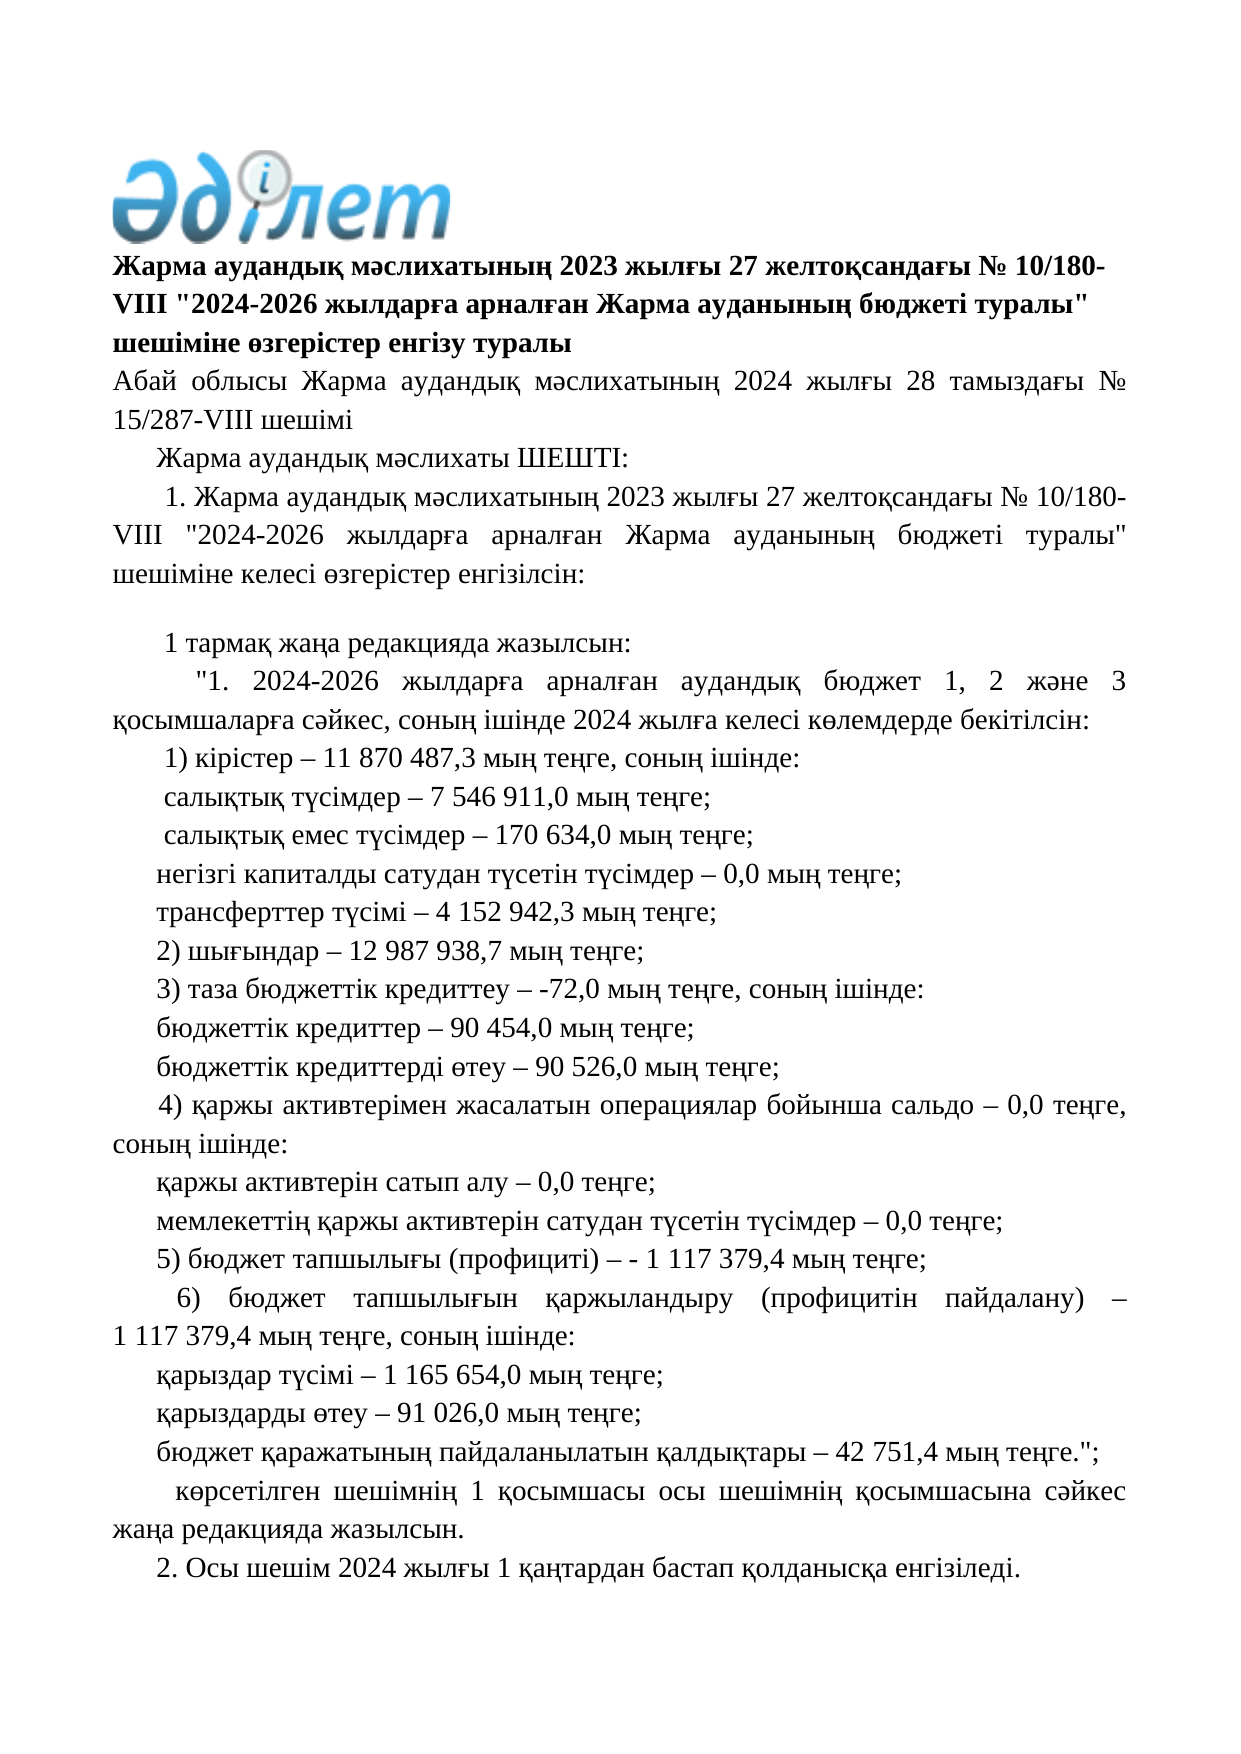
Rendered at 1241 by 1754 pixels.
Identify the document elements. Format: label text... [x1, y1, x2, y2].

text 1) кірістер – 11 870 487,3 мың теңге, соның ішінде: [112, 740, 1128, 774]
text салықтық түсімдер – 7 546 911,0 мың теңге; [112, 779, 1128, 812]
text 2) шығындар – 12 987 938,7 мың теңге; [112, 933, 1128, 967]
text қарыздар түсімі – 1 165 654,0 мың теңге; [112, 1357, 1128, 1391]
text көрсетілген шешімнің 1 қосымшасы осы шешімнің қосымшасына сәйкес жаңа редакцияда жазылсын. [112, 1473, 1128, 1545]
text "1. 2024-2026 жылдарға арналған аудандық бюджет 1, 2 және 3 қосымшаларға сәйкес, соның ішінде 2024 жылға келесі көлемдерде бекітілсін: [112, 663, 1128, 735]
text 2. Осы шешім 2024 жылғы 1 қаңтардан бастап қолданысқа енгізіледі. [112, 1550, 1128, 1583]
text Жарма аудандық мәслихаты ШЕШТІ: [112, 440, 1128, 474]
text бюджет қаражатының пайдаланылатын қалдықтары – 42 751,4 мың теңге."; [112, 1434, 1128, 1468]
text қаржы активтерін сатып алу – 0,0 теңге; [112, 1164, 1128, 1198]
text трансферттер түсімі – 4 152 942,3 мың теңге; [112, 894, 1128, 928]
text Жарма аудандық мәслихатының 2023 жылғы 27 желтоқсандағы № 10/180-VIІI "2024-2026 жылдарға арналған Жарма ауданының бюджеті туралы" шешіміне өзгерістер енгізу туралы [112, 248, 1128, 358]
text 1. Жарма аудандық мәслихатының 2023 жылғы 27 желтоқсандағы № 10/180-VIІI "2024-2026 жылдарға арналған Жарма ауданының бюджеті туралы" шешіміне келесі өзгерістер енгізілсін: [112, 479, 1128, 589]
text бюджеттік кредиттерді өтеу – 90 526,0 мың теңге; [112, 1049, 1128, 1082]
text 1 тармақ жаңа редакцияда жазылсын: [112, 625, 1128, 658]
text 3) таза бюджеттік кредиттеу – -72,0 мың теңге, соның ішінде: [112, 972, 1128, 1005]
text Абай облысы Жарма аудандық мәслихатының 2024 жылғы 28 тамыздағы № 15/287-VIII шешімі [112, 363, 1128, 435]
text 6) бюджет тапшылығын қаржыландыру (профицитін пайдалану) – 1 117 379,4 мың теңге, соның ішінде: [112, 1280, 1128, 1352]
text 5) бюджет тапшылығы (профициті) – - 1 117 379,4 мың теңге; [112, 1241, 1128, 1275]
text 4) қаржы активтерімен жасалатын операциялар бойынша сальдо – 0,0 теңге, соның ішінде: [112, 1087, 1128, 1159]
text негізгі капиталды сатудан түсетін түсімдер – 0,0 мың теңге; [112, 856, 1128, 889]
picture [112, 150, 451, 244]
text бюджеттік кредиттер – 90 454,0 мың теңге; [112, 1010, 1128, 1044]
text мемлекеттің қаржы активтерін сатудан түсетін түсімдер – 0,0 теңге; [112, 1203, 1128, 1236]
text қарыздарды өтеу – 91 026,0 мың теңге; [112, 1396, 1128, 1429]
text салықтық емес түсімдер – 170 634,0 мың теңге; [112, 817, 1128, 851]
